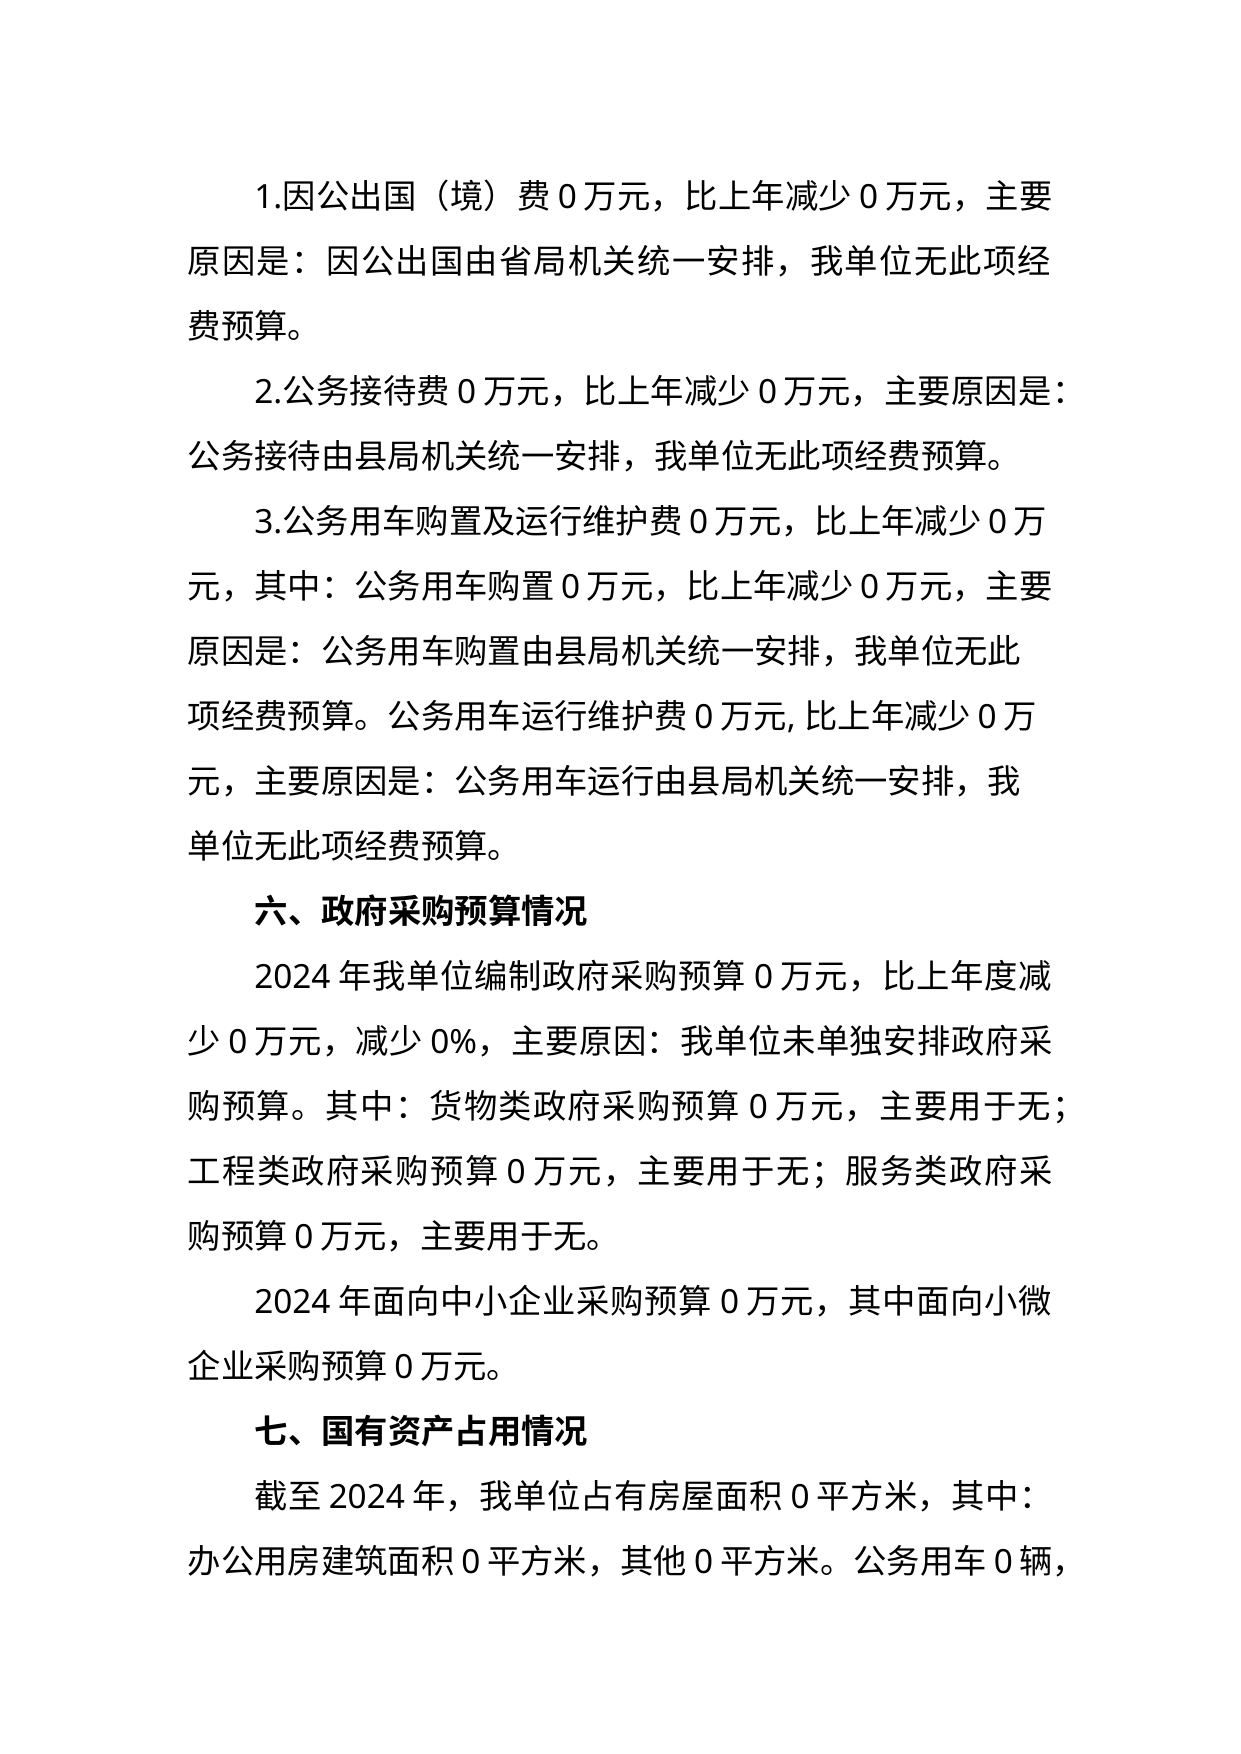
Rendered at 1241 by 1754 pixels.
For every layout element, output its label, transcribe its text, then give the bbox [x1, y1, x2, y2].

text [187, 1462, 1053, 1592]
text 2024年面向中小企业采购预算0万元，其中面向小微企业采购预算0万元。 [187, 1267, 1053, 1397]
text 1.因公出国（境）费0万元，比上年减少0万元，主要原因是：因公出国由省局机关统一安排，我单位无此项经费预算。 [187, 162, 1053, 357]
text 2.公务接待费0万元，比上年减少0万元，主要原因是：公务接待由县局机关统一安排，我单位无此项经费预算。 [187, 357, 1053, 487]
text 六、政府采购预算情况 [187, 877, 1053, 942]
text 2024年我单位编制政府采购预算0万元，比上年度减少0万元，减少0%，主要原因：我单位未单独安排政府采购预算。其中：货物类政府采购预算0万元，主要用于无；工程类政府采购预算0万元，主要用于无；服务类政府采购预算0万元，主要用于无。 [187, 942, 1053, 1267]
text 3.公务用车购置及运行维护费0万元，比上年减少0万元，其中：公务用车购置0万元，比上年减少0万元，主要原因是：公务用车购置由县局机关统一安排，我单位无此项经费预算。公务用车运行维护费0万元, 比上年减少0万元，主要原因是：公务用车运行由县局机关统一安排，我单位无此项经费预算。 [187, 487, 1053, 877]
text 七、国有资产占用情况 [187, 1397, 1053, 1462]
